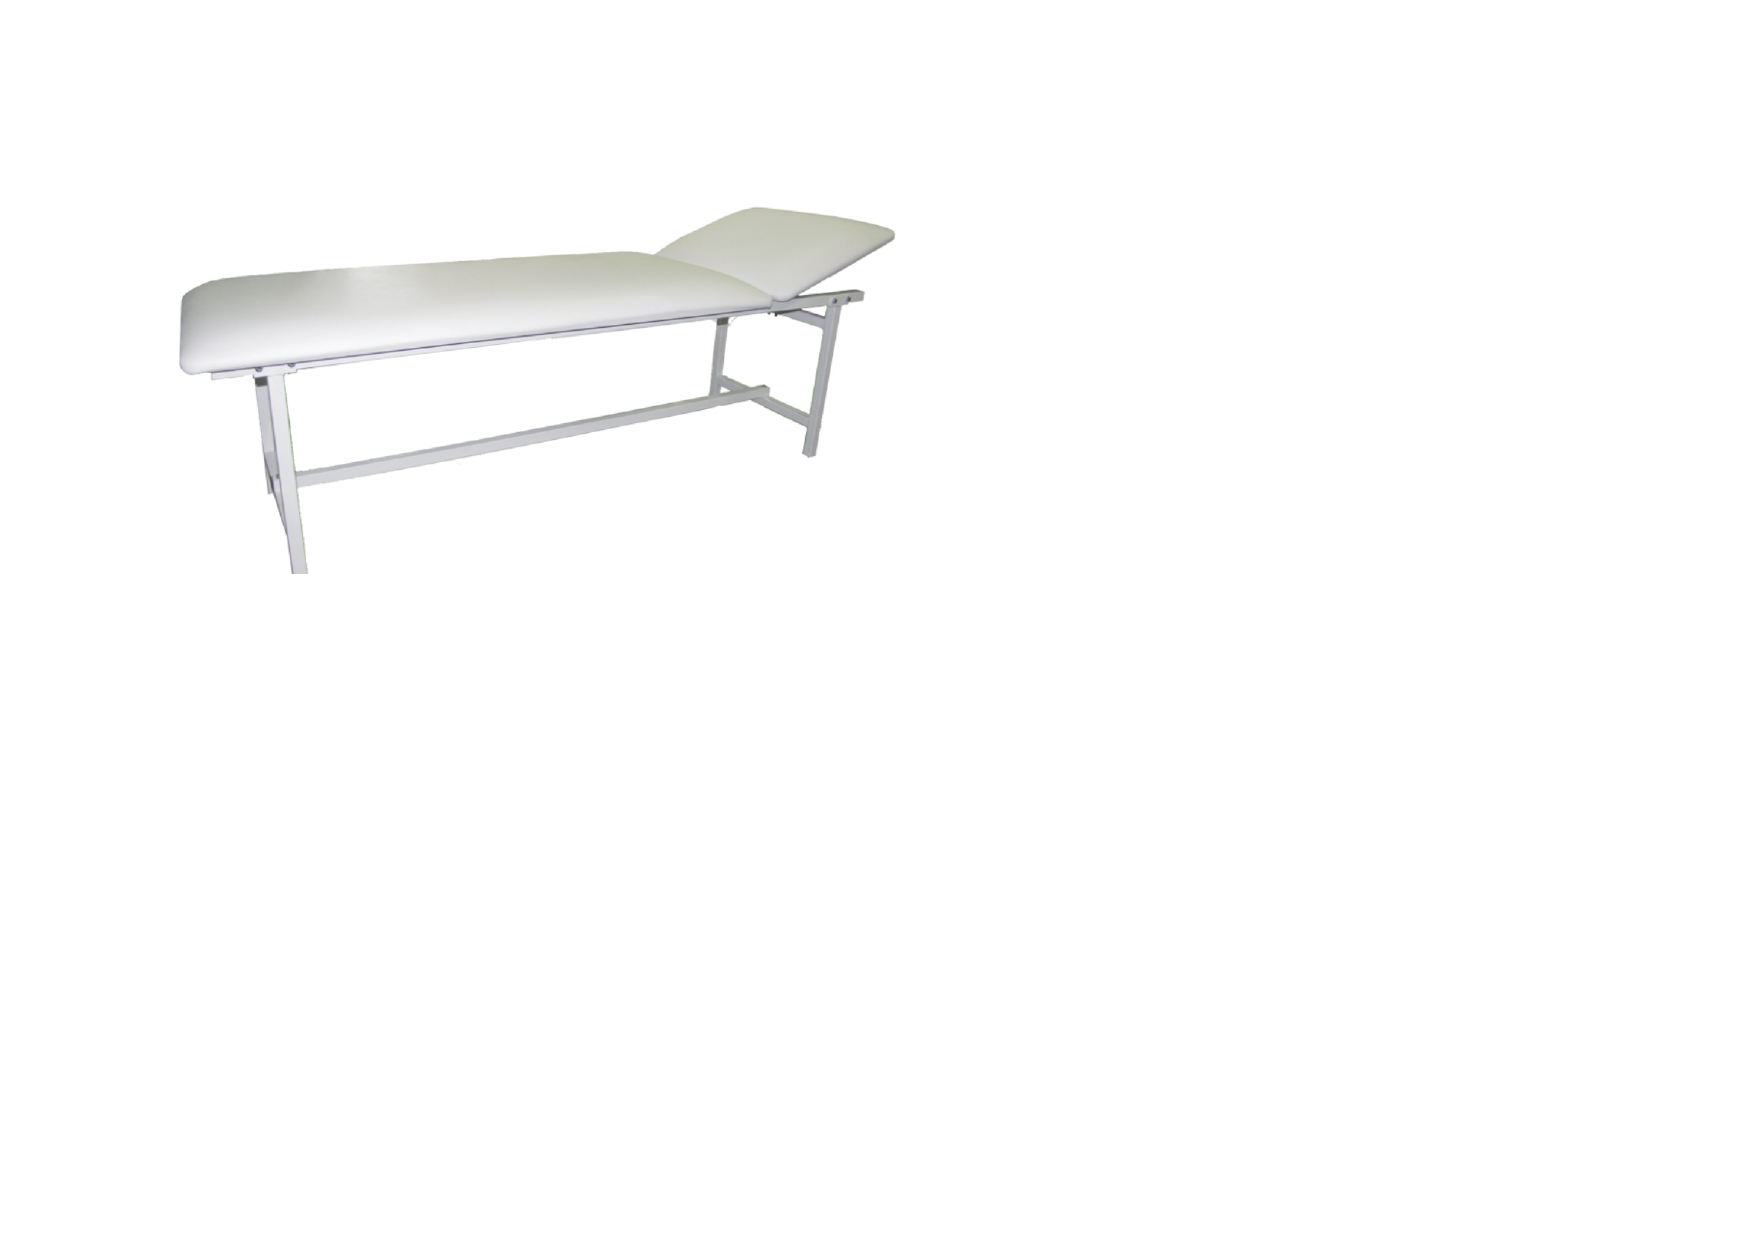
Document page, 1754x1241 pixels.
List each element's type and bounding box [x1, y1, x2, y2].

picture [150, 112, 898, 574]
